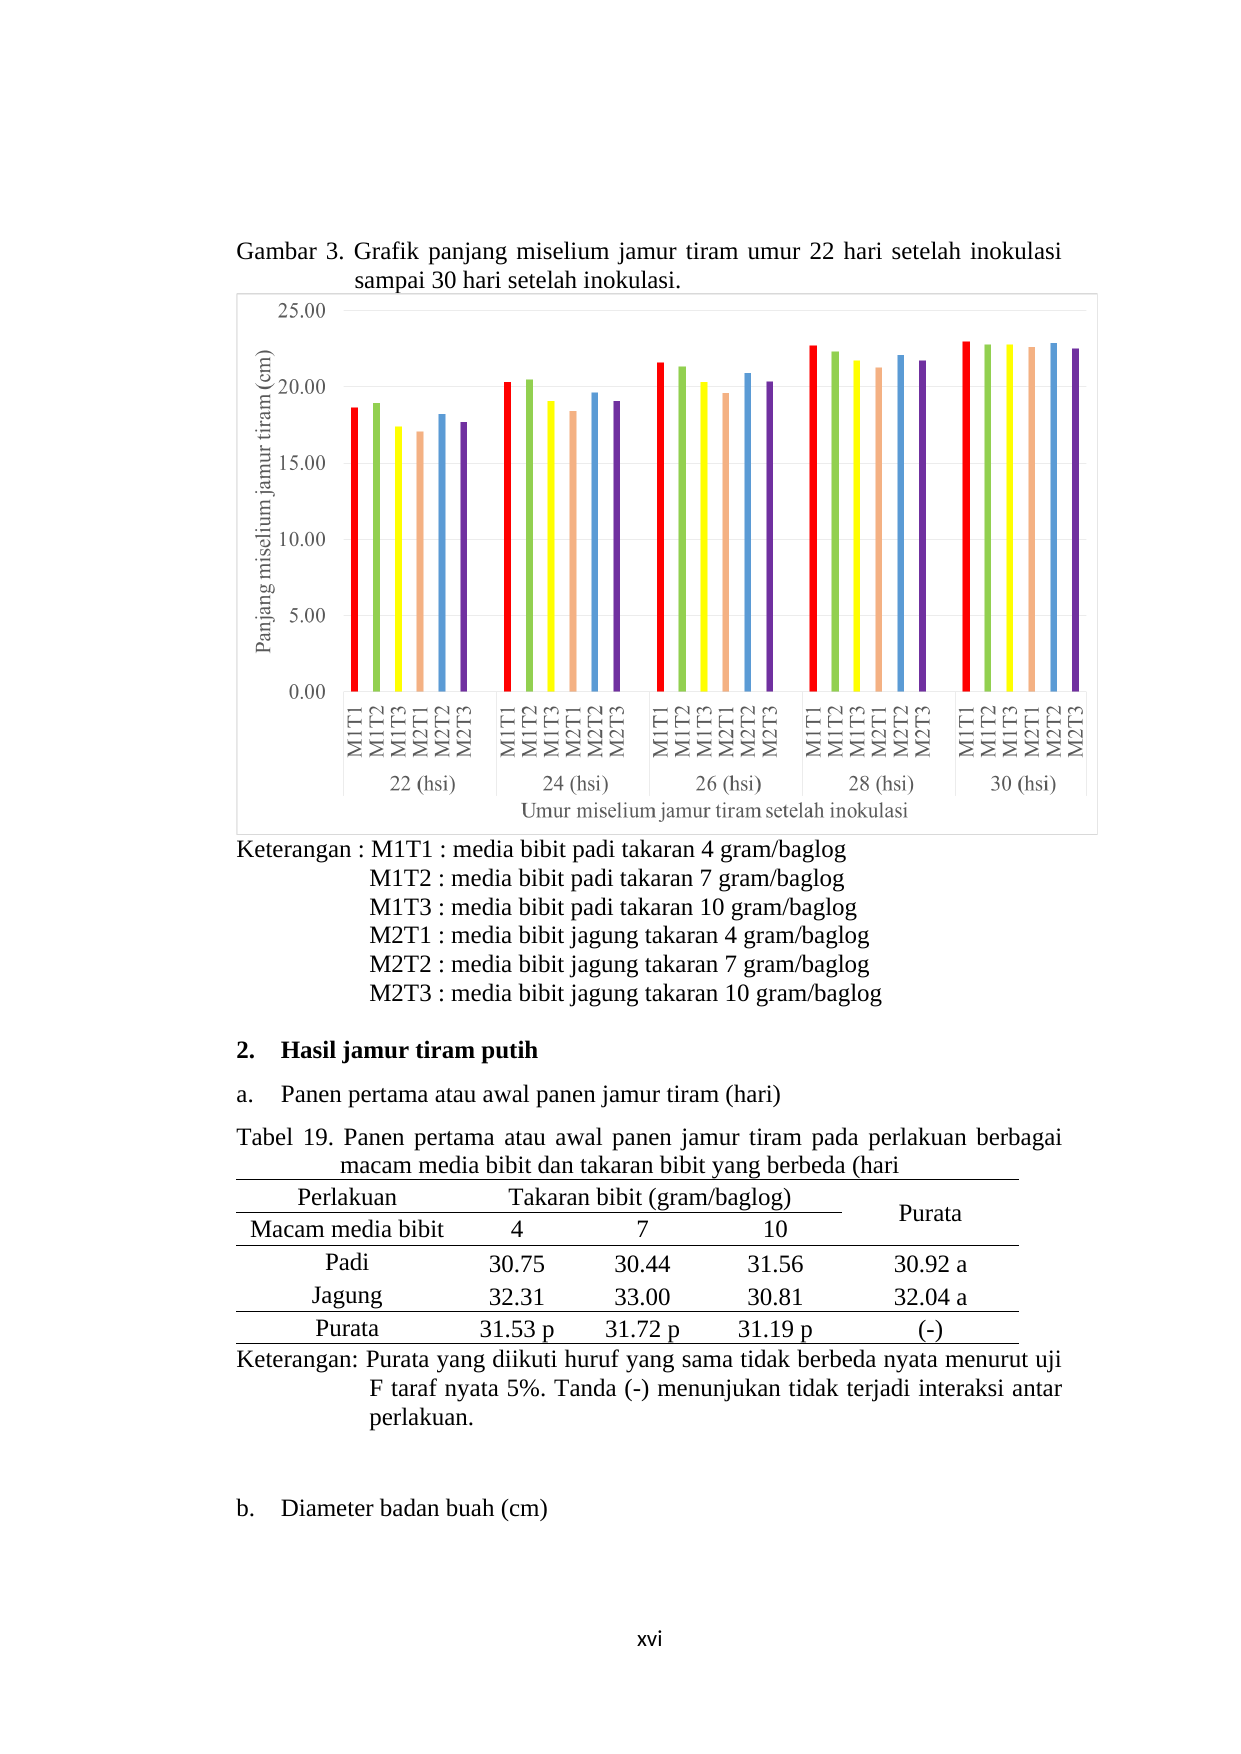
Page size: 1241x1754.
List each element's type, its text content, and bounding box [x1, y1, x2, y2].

table_cell 30.92 a [842, 1246, 1019, 1278]
text M2T1 : media bibit jagung takaran 4 gram/baglog [369, 921, 1063, 949]
list Diameter badan buah (cm) [236, 1493, 1063, 1521]
table_cell Padi [236, 1246, 458, 1278]
text M2T3 : media bibit jagung takaran 10 gram/baglog [369, 978, 1063, 1007]
text M1T2 : media bibit padi takaran 7 gram/baglog [369, 863, 1063, 892]
text Gambar 3. Grafik panjang miselium jamur tiram umur 22 hari setelah inokulasi sampai 30 hari setelah inokulasi. [236, 236, 1063, 293]
table_cell 32.31 [458, 1278, 576, 1311]
table_header Purata [842, 1180, 1019, 1245]
list Hasil jamur tiram putih [236, 1036, 1063, 1064]
list Panen pertama atau awal panen jamur tiram (hari) [236, 1079, 1063, 1107]
table_cell 10 [709, 1213, 842, 1245]
table_cell Purata [236, 1312, 458, 1343]
table_cell 31.19 p [709, 1312, 842, 1343]
table_cell 32.04 a [842, 1278, 1019, 1311]
picture [236, 293, 1098, 835]
table_cell 31.53 p [458, 1312, 576, 1343]
table_cell 30.81 [709, 1278, 842, 1311]
table_cell Jagung [236, 1278, 458, 1311]
table_cell 33.00 [576, 1278, 709, 1311]
table_cell 31.72 p [576, 1312, 709, 1343]
text Tabel 19. Panen pertama atau awal panen jamur tiram pada perlakuan berbagai macam media bibit dan takaran bibit yang berbeda (hari [236, 1122, 1063, 1179]
table_cell 4 [458, 1213, 576, 1245]
text M1T3 : media bibit padi takaran 10 gram/baglog [369, 892, 1063, 921]
table_cell 30.75 [458, 1246, 576, 1278]
table_cell (-) [842, 1312, 1019, 1343]
table_cell 30.44 [576, 1246, 709, 1278]
table_header Takaran bibit (gram/baglog) [458, 1180, 842, 1212]
text Keterangan : M1T1 : media bibit padi takaran 4 gram/baglog [236, 835, 1063, 863]
text M2T2 : media bibit jagung takaran 7 gram/baglog [369, 949, 1063, 978]
table_cell 31.56 [709, 1246, 842, 1278]
table_cell 7 [576, 1213, 709, 1245]
table_cell Macam media bibit [236, 1213, 458, 1245]
table_header Perlakuan [236, 1180, 458, 1212]
